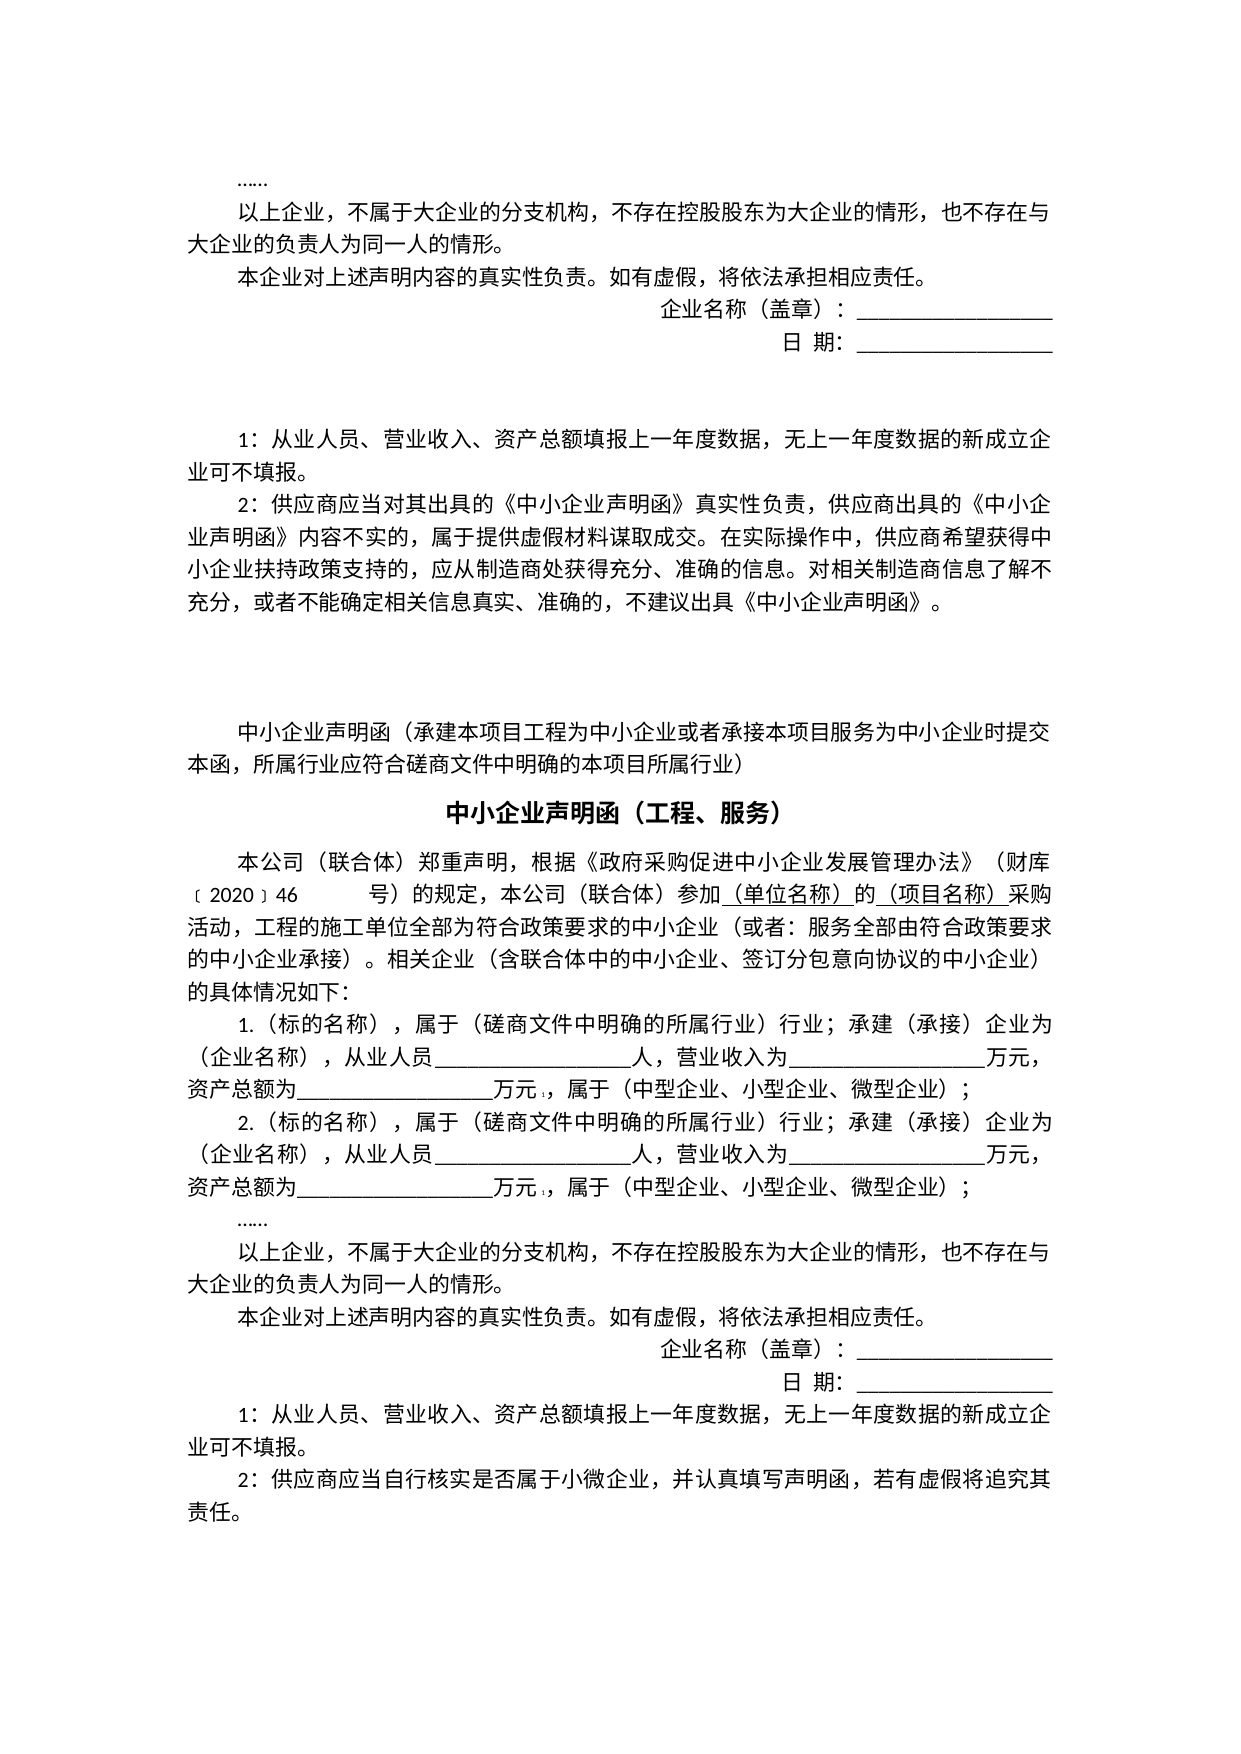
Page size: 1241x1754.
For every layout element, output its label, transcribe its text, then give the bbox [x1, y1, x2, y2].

text 本公司（联合体）郑重声明，根据《政府采购促进中小企业发展管理办法》（财库﹝2020﹞46 号）的规定，本公司（联合体）参加（单位名称）的（项目名称）采购活动，工程的施工单位全部为符合政策要求的中小企业（或者：服务全部由符合政策要求的中小企业承接）。相关企业（含联合体中的中小企业、签订分包意向协议的中小企业）的具体情况如下： [187, 844, 1053, 1007]
text 企业名称（盖章）：__________________ [187, 1332, 1053, 1364]
text …… [187, 162, 1053, 194]
text 1：从业人员、营业收入、资产总额填报上一年度数据，无上一年度数据的新成立企业可不填报。 [187, 1397, 1053, 1462]
text 日 期：__________________ [187, 1364, 1053, 1397]
text 本企业对上述声明内容的真实性负责。如有虚假，将依法承担相应责任。 [187, 259, 1053, 292]
text 1：从业人员、营业收入、资产总额填报上一年度数据，无上一年度数据的新成立企业可不填报。 [187, 422, 1053, 487]
text 1.（标的名称），属于（磋商文件中明确的所属行业）行业；承建（承接）企业为（企业名称），从业人员__________________人，营业收入为__________________万元，资产总额为__________________万元1，属于（中型企业、小型企业、微型企业）； [187, 1007, 1053, 1104]
text 日 期：__________________ [187, 324, 1053, 357]
text 中小企业声明函（承建本项目工程为中小企业或者承接本项目服务为中小企业时提交本函，所属行业应符合磋商文件中明确的本项目所属行业） [187, 714, 1053, 779]
text 2：供应商应当对其出具的《中小企业声明函》真实性负责，供应商出具的《中小企业声明函》内容不实的，属于提供虚假材料谋取成交。在实际操作中，供应商希望获得中小企业扶持政策支持的，应从制造商处获得充分、准确的信息。对相关制造商信息了解不充分，或者不能确定相关信息真实、准确的，不建议出具《中小企业声明函》。 [187, 487, 1053, 617]
text 中小企业声明函（工程、服务） [187, 779, 1053, 844]
text 企业名称（盖章）：__________________ [187, 292, 1053, 324]
text 本企业对上述声明内容的真实性负责。如有虚假，将依法承担相应责任。 [187, 1299, 1053, 1332]
text 以上企业，不属于大企业的分支机构，不存在控股股东为大企业的情形，也不存在与大企业的负责人为同一人的情形。 [187, 194, 1053, 259]
text 以上企业，不属于大企业的分支机构，不存在控股股东为大企业的情形，也不存在与大企业的负责人为同一人的情形。 [187, 1234, 1053, 1299]
text 2：供应商应当自行核实是否属于小微企业，并认真填写声明函，若有虚假将追究其责任。 [187, 1462, 1053, 1527]
text 2.（标的名称），属于（磋商文件中明确的所属行业）行业；承建（承接）企业为（企业名称），从业人员__________________人，营业收入为__________________万元，资产总额为__________________万元1，属于（中型企业、小型企业、微型企业）； [187, 1104, 1053, 1202]
text …… [187, 1202, 1053, 1234]
